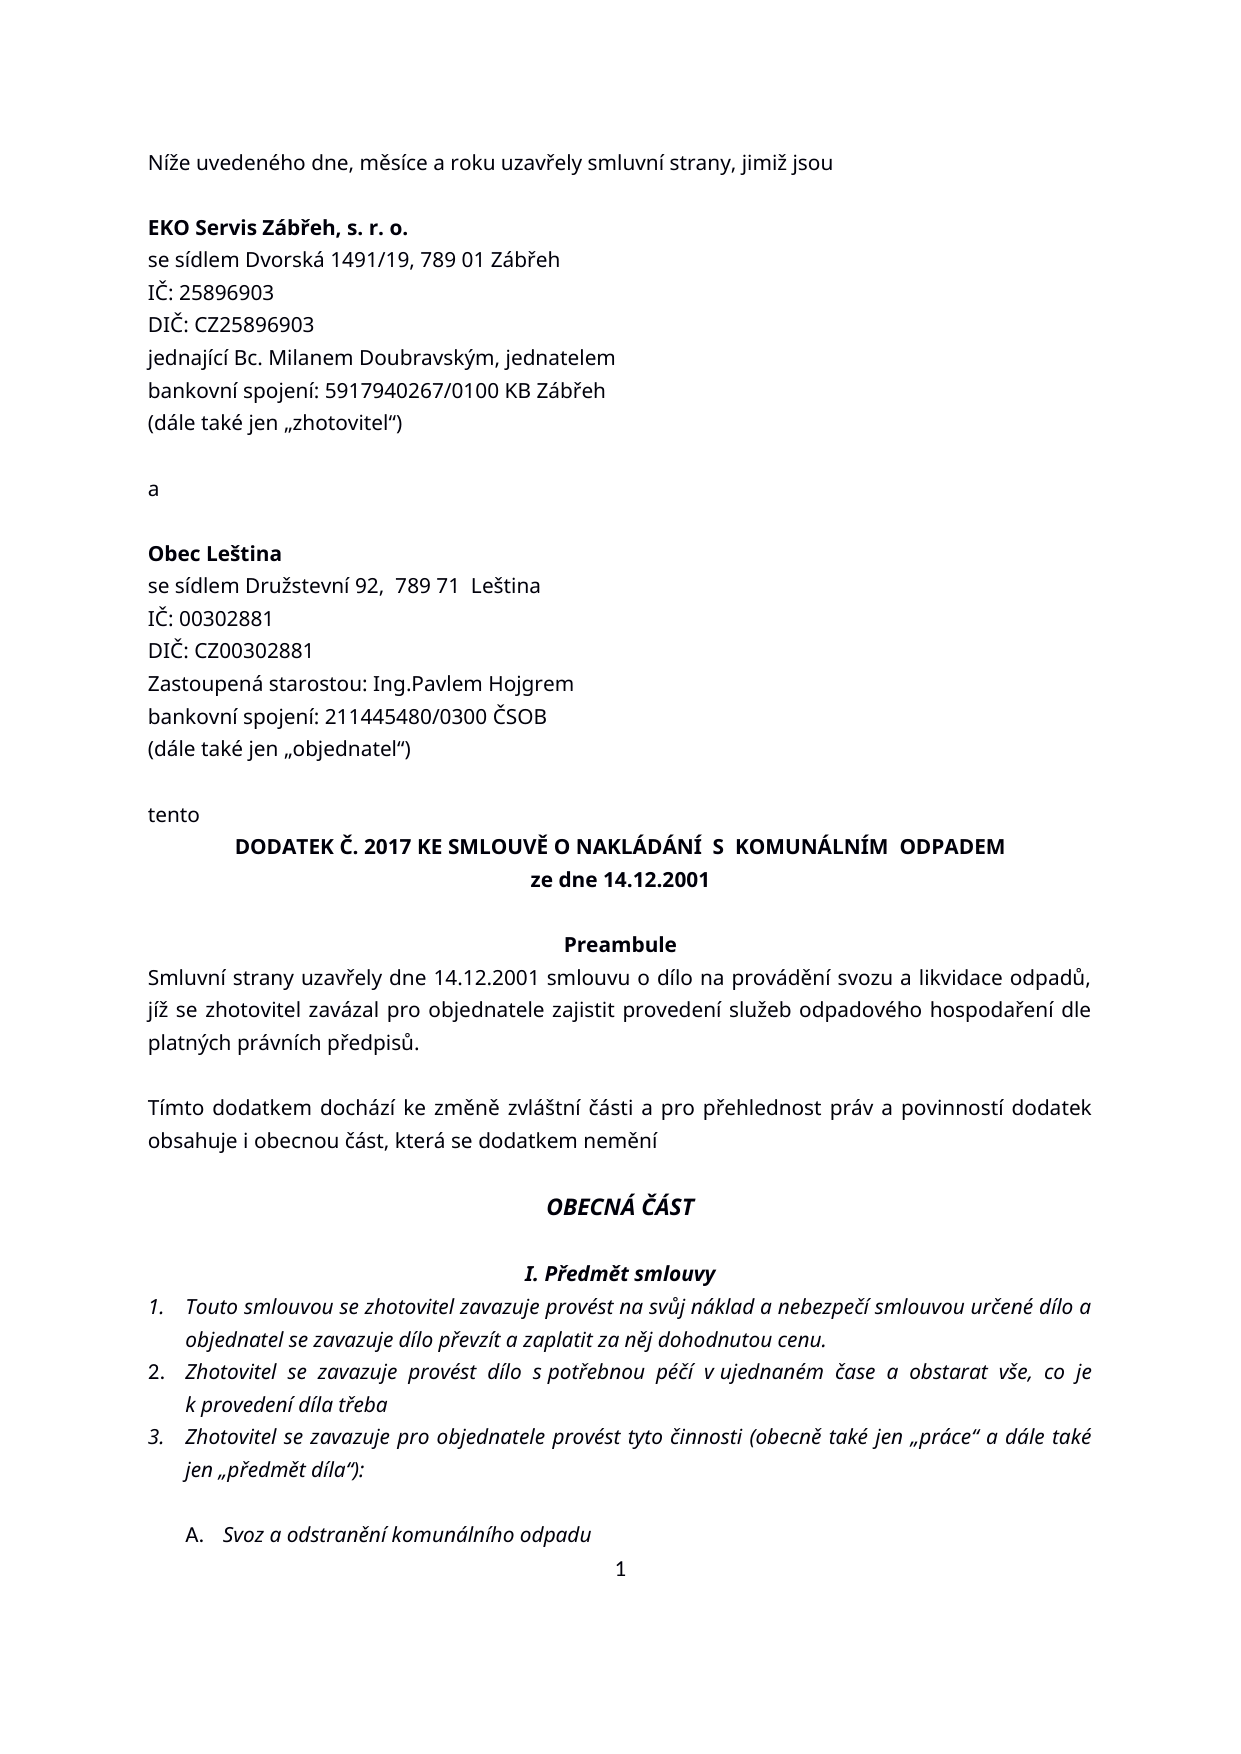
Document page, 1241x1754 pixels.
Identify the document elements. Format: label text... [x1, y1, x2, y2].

list Zhotovitel se zavazuje provést dílo s potřebnou péčí v ujednaném čase a obstarat vše, co je k provedení díla třeba [148, 1357, 1093, 1418]
text bankovní spojení: 211445480/0300 ČSOB [148, 702, 1093, 730]
text OBECNÁ ČÁST [148, 1191, 1093, 1222]
text Smluvní strany uzavřely dne 14.12.2001 smlouvu o dílo na provádění svozu a likvidace odpadů, jíž se zhotovitel zavázal pro objednatele zajistit provedení služeb odpadového hospodaření dle platných právních předpisů. [148, 963, 1093, 1056]
list Zhotovitel se zavazuje pro objednatele provést tyto činnosti (obecně také jen „práce“ a dále také jen „předmět díla“): [148, 1422, 1093, 1483]
text Obec Leština [148, 539, 1093, 567]
list Touto smlouvou se zhotovitel zavazuje provést na svůj náklad a nebezpečí smlouvou určené dílo a objednatel se zavazuje dílo převzít a zaplatit za něj dohodnutou cenu. [148, 1292, 1093, 1353]
text Níže uvedeného dne, měsíce a roku uzavřely smluvní strany, jimiž jsou [148, 148, 1093, 176]
text (dále také jen „zhotovitel“) [148, 408, 1093, 437]
text Tímto dodatkem dochází ke změně zvláštní části a pro přehlednost práv a povinností dodatek obsahuje i obecnou část, která se dodatkem nemění [148, 1093, 1093, 1154]
text Preambule [148, 930, 1093, 958]
text tento [148, 800, 1093, 828]
text ze dne 14.12.2001 [148, 865, 1093, 893]
text jednající Bc. Milanem Doubravským, jednatelem [148, 343, 1093, 372]
text IČ: 25896903 [148, 278, 1093, 306]
text DODATEK Č. 2017 KE SMLOUVĚ O NAKLÁDÁNÍ S KOMUNÁLNÍM ODPADEM [148, 832, 1093, 861]
text EKO Servis Zábřeh, s. r. o. [148, 213, 1093, 241]
text DIČ: CZ00302881 [148, 637, 1093, 665]
text bankovní spojení: 5917940267/0100 KB Zábřeh [148, 376, 1093, 404]
text Zastoupená starostou: Ing.Pavlem Hojgrem [148, 669, 1093, 698]
text (dále také jen „objednatel“) [148, 734, 1093, 763]
text I. Předmět smlouvy [148, 1259, 1093, 1288]
text IČ: 00302881 [148, 604, 1093, 632]
text DIČ: CZ25896903 [148, 311, 1093, 339]
text a [148, 474, 1093, 502]
list Svoz a odstranění komunálního odpadu [185, 1520, 1093, 1549]
text se sídlem Dvorská 1491/19, 789 01 Zábřeh [148, 245, 1093, 274]
text se sídlem Družstevní 92, 789 71 Leština [148, 571, 1093, 600]
